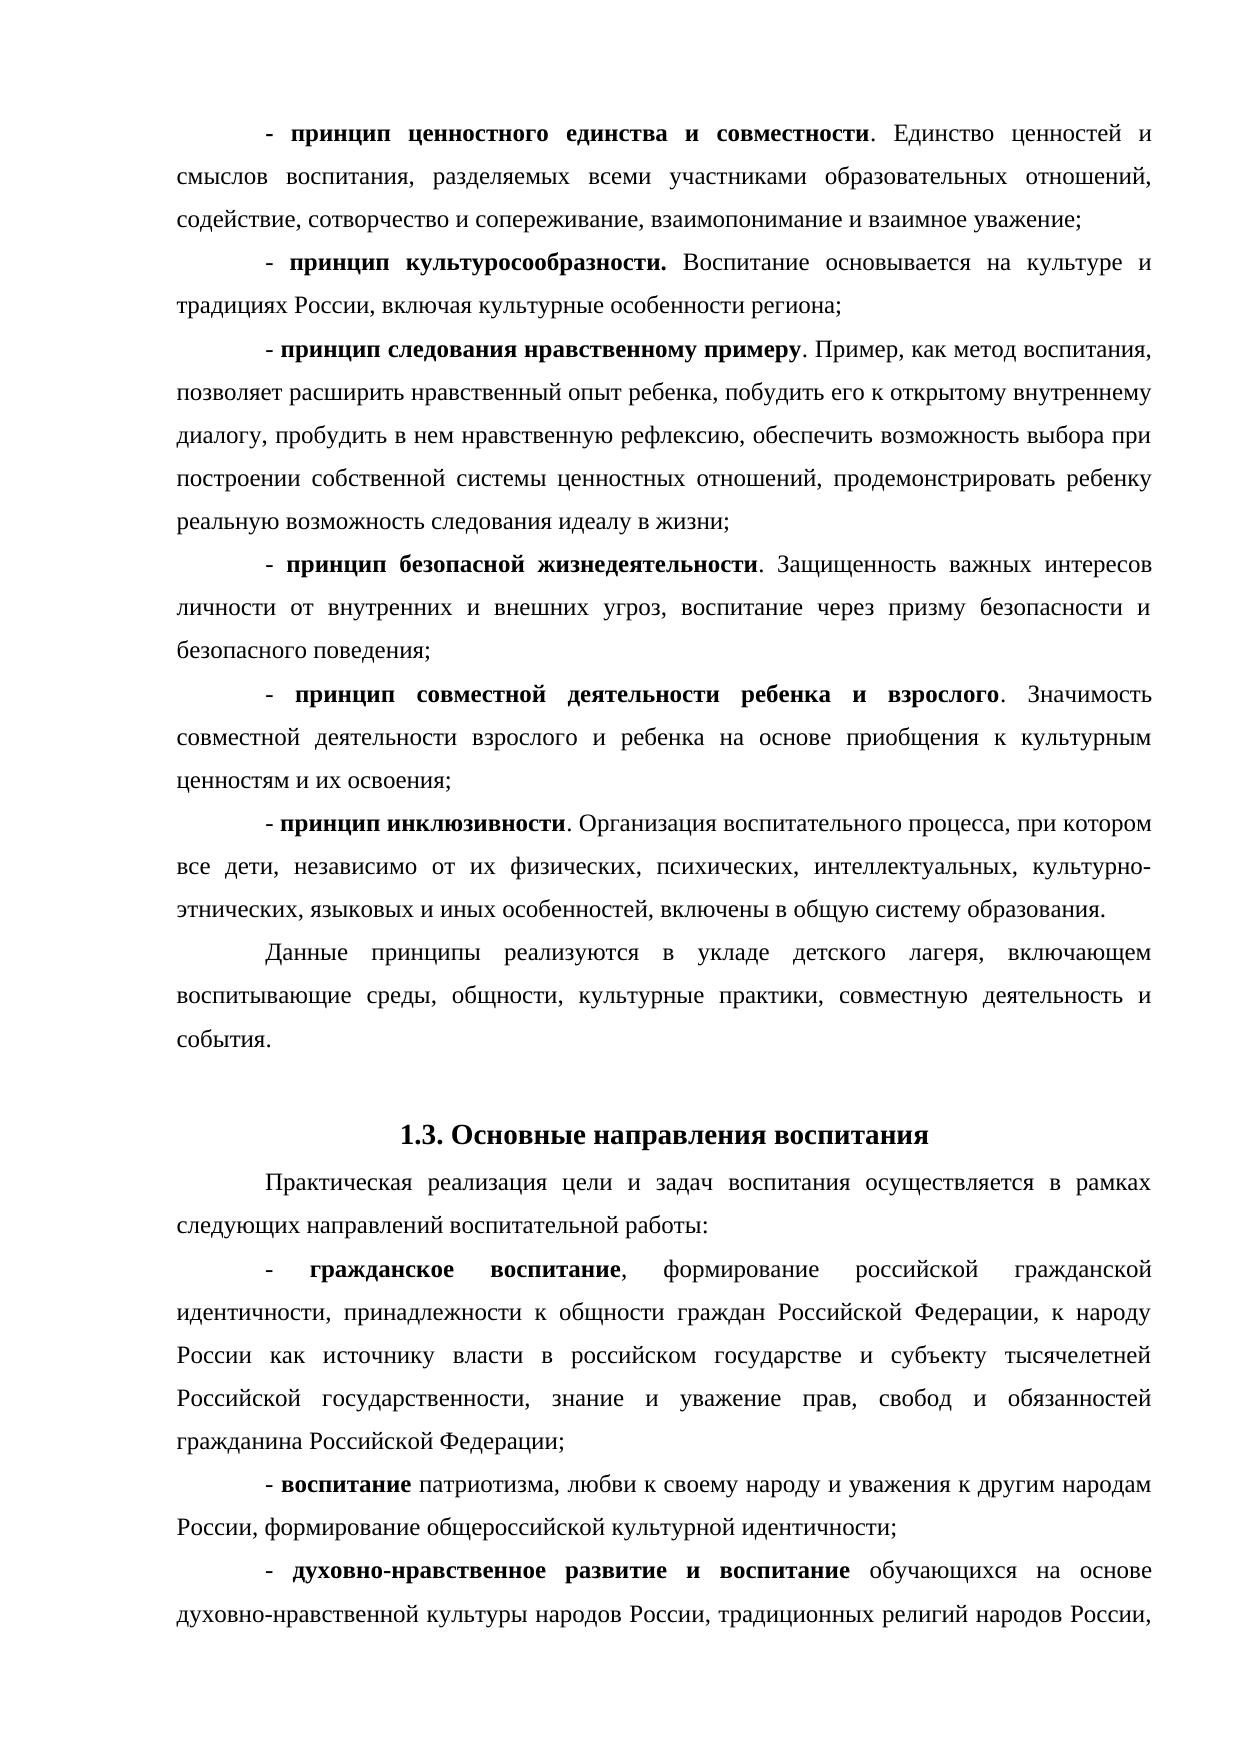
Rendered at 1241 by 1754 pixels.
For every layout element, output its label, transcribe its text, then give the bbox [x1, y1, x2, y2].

text Данные принципы реализуются в укладе детского лагеря, включающем воспитывающие среды, общности, культурные практики, совместную деятельность и события. [176, 937, 1152, 1052]
text Практическая реализация цели и задач воспитания осуществляется в рамках следующих направлений воспитательной работы: [176, 1167, 1152, 1239]
text - принцип культуросообразности. Воспитание основывается на культуре и традициях России, включая культурные особенности региона; [176, 247, 1152, 319]
text - принцип следования нравственному примеру. Пример, как метод воспитания, позволяет расширить нравственный опыт ребенка, побудить его к открытому внутреннему диалогу, пробудить в нем нравственную рефлексию, обеспечить возможность выбора при построении собственной системы ценностных отношений, продемонстрировать ребенку реальную возможность следования идеалу в жизни; [176, 334, 1152, 535]
text 1.3. Основные направления воспитания [176, 1117, 1152, 1151]
text - принцип инклюзивности. Организация воспитательного процесса, при котором все дети, независимо от их физических, психических, интеллектуальных, культурно-этнических, языковых и иных особенностей, включены в общую систему образования. [176, 808, 1152, 923]
text - принцип совместной деятельности ребенка и взрослого. Значимость совместной деятельности взрослого и ребенка на основе приобщения к культурным ценностям и их освоения; [176, 679, 1152, 794]
text - принцип безопасной жизнедеятельности. Защищенность важных интересов личности от внутренних и внешних угроз, воспитание через призму безопасности и безопасного поведения; [176, 549, 1152, 664]
text - гражданское воспитание, формирование российской гражданской идентичности, принадлежности к общности граждан Российской Федерации, к народу России как источнику власти в российском государстве и субъекту тысячелетней Российской государственности, знание и уважение прав, свобод и обязанностей гражданина Российской Федерации; [176, 1254, 1152, 1455]
text - воспитание патриотизма, любви к своему народу и уважения к другим народам России, формирование общероссийской культурной идентичности; [176, 1469, 1152, 1541]
text - принцип ценностного единства и совместности. Единство ценностей и смыслов воспитания, разделяемых всеми участниками образовательных отношений, содействие, сотворчество и сопереживание, взаимопонимание и взаимное уважение; [176, 118, 1152, 233]
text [176, 1556, 1152, 1627]
